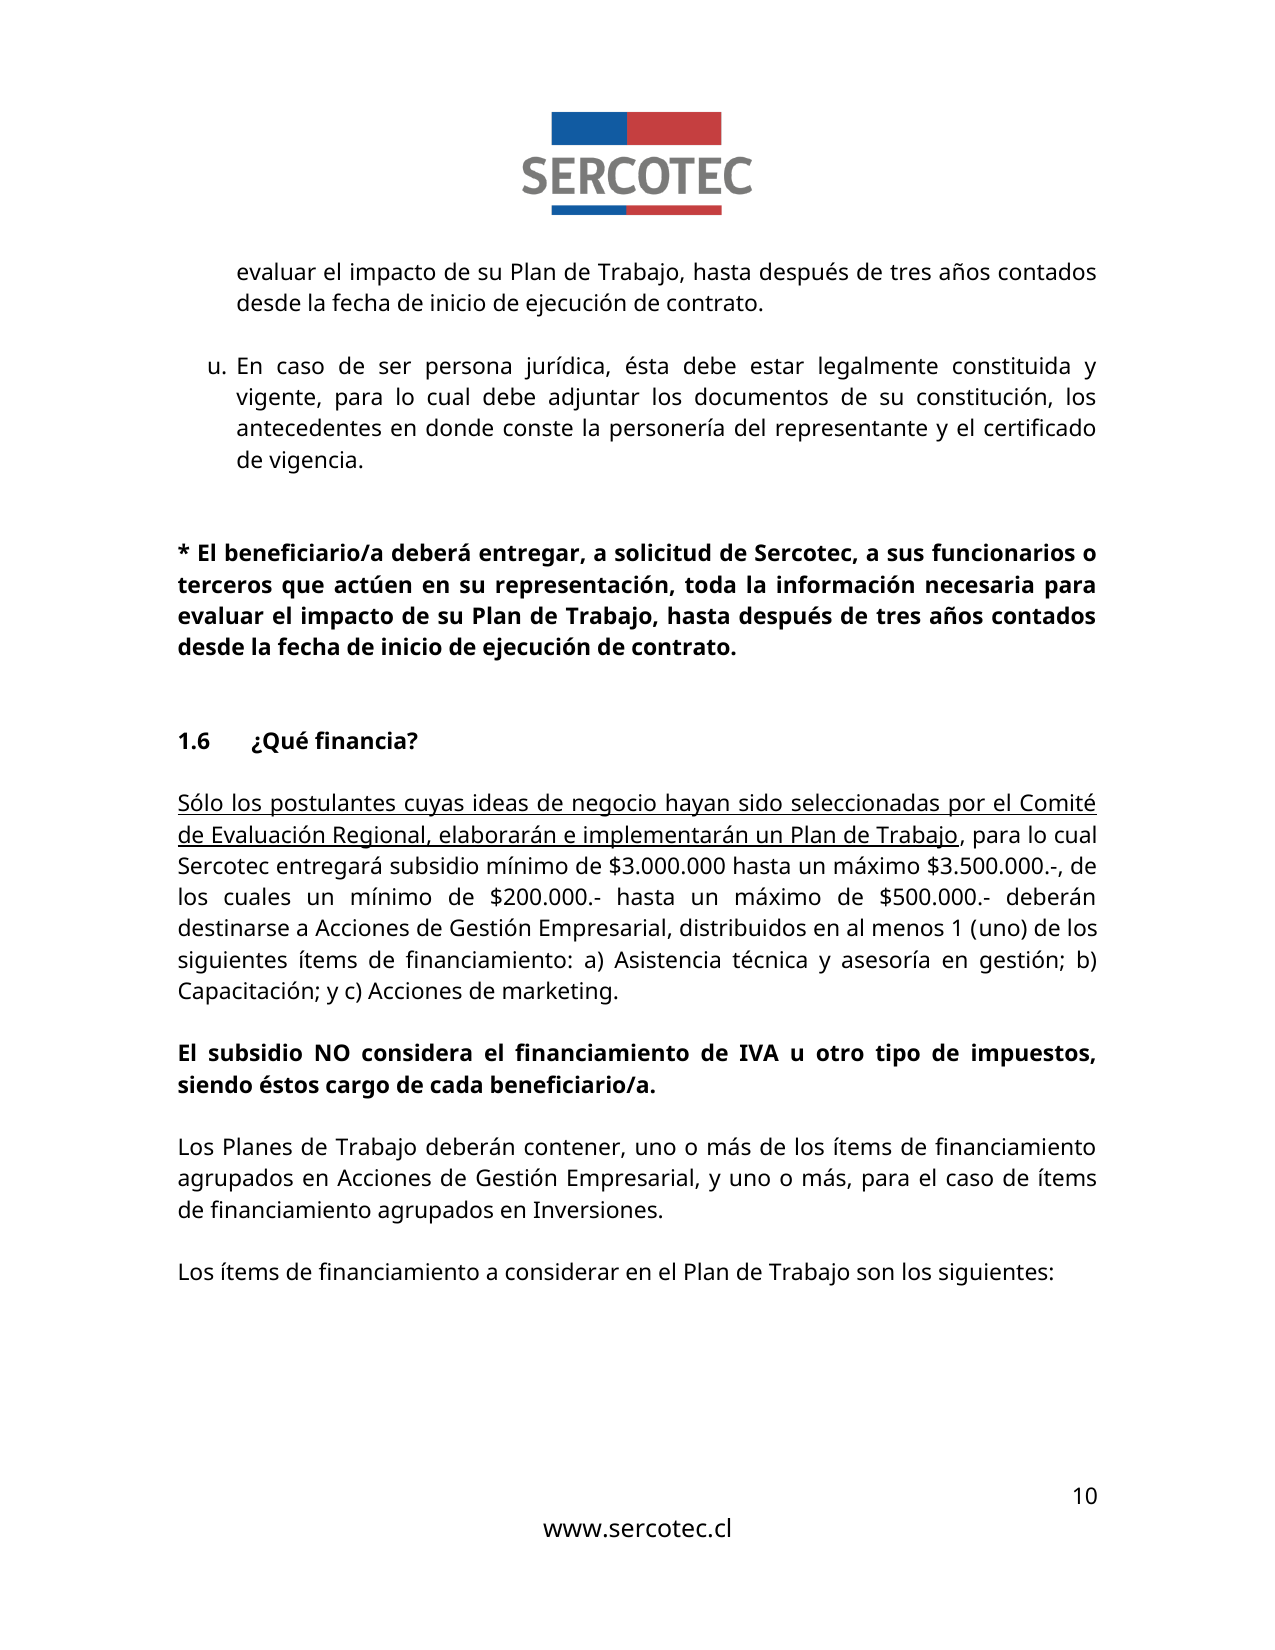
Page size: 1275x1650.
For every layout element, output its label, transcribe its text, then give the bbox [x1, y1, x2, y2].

text Los Planes de Trabajo deberán contener, uno o más de los ítems de financiamiento agrupados en Acciones de Gestión Empresarial, y uno o más, para el caso de ítems de financiamiento agrupados en Inversiones. [177, 1131, 1098, 1225]
text Los ítems de financiamiento a considerar en el Plan de Trabajo son los siguientes: [177, 1256, 1098, 1287]
list En caso de ser persona jurídica, ésta debe estar legalmente constituida y vigente, para lo cual debe adjuntar los documentos de su constitución, los antecedentes en donde conste la personería del representante y el certificado de vigencia. [207, 350, 1098, 475]
text * El beneficiario/a deberá entregar, a solicitud de Sercotec, a sus funcionarios o terceros que actúen en su representación, toda la información necesaria para evaluar el impacto de su Plan de Trabajo, hasta después de tres años contados desde la fecha de inicio de ejecución de contrato. [177, 537, 1098, 662]
text 1.6 ¿Qué financia? [177, 725, 1098, 756]
text Sólo los postulantes cuyas ideas de negocio hayan sido seleccionadas por el Comité de Evaluación Regional, elaborarán e implementarán un Plan de Trabajo, para lo cual Sercotec entregará subsidio mínimo de $3.000.000 hasta un máximo $3.500.000.-, de los cuales un mínimo de $200.000.- hasta un máximo de $500.000.- deberán destinarse a Acciones de Gestión Empresarial, distribuidos en al menos 1 (uno) de los siguientes ítems de financiamiento: a) Asistencia técnica y asesoría en gestión; b) Capacitación; y c) Acciones de marketing. [177, 787, 1098, 1006]
picture [512, 105, 763, 225]
text El subsidio NO considera el financiamiento de IVA u otro tipo de impuestos, siendo éstos cargo de cada beneficiario/a. [177, 1037, 1098, 1100]
